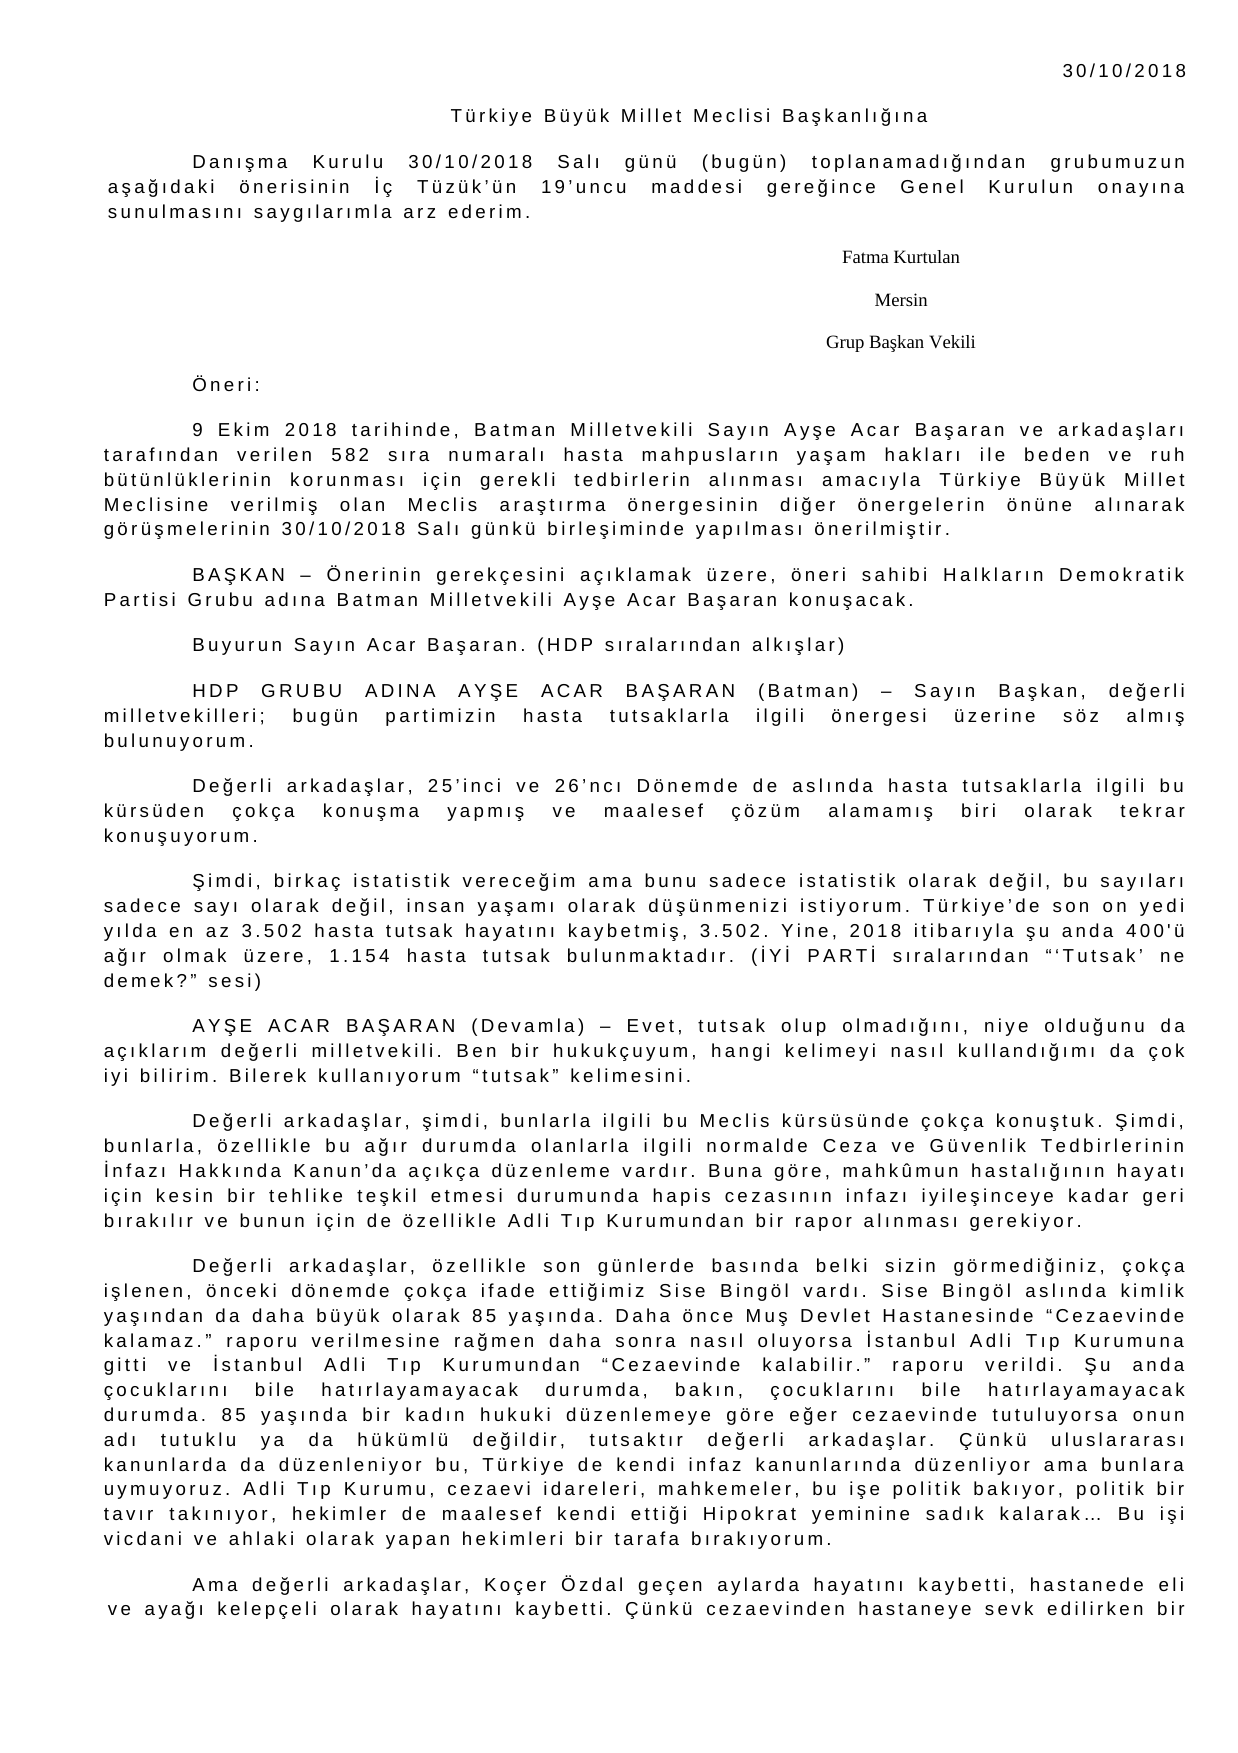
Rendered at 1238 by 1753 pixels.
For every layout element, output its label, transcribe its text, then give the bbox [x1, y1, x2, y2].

text Danışma Kurulu 30/10/2018 Salı günü (bugün) toplanamadığından grubumuzun aşağıdaki önerisinin İç Tüzük’ün 19’uncu maddesi gereğince Genel Kurulun onayına sunulmasını saygılarımla arz ederim. [108, 151, 1186, 222]
text Buyurun Sayın Acar Başaran. (HDP sıralarından alkışlar) [103, 634, 1186, 656]
text Değerli arkadaşlar, özellikle son günlerde basında belki sizin görmediğiniz, çokça işlenen, önceki dönemde çokça ifade ettiğimiz Sise Bingöl vardı. Sise Bingöl aslında kimlik yaşından da daha büyük olarak 85 yaşında. Daha önce Muş Devlet Hastanesinde “Cezaevinde kalamaz.” raporu verilmesine rağmen daha sonra nasıl oluyorsa İstanbul Adli Tıp Kurumuna gitti ve İstanbul Adli Tıp Kurumundan “Cezaevinde kalabilir.” raporu verildi. Şu anda çocuklarını bile hatırlayamayacak durumda, bakın, çocuklarını bile hatırlayamayacak durumda. 85 yaşında bir kadın hukuki düzenlemeye göre eğer cezaevinde tutuluyorsa onun adı tutuklu ya da hükümlü değildir, tutsaktır değerli arkadaşlar. Çünkü uluslararası kanunlarda da düzenleniyor bu, Türkiye de kendi infaz kanunlarında düzenliyor ama bunlara uymuyoruz. Adli Tıp Kurumu, cezaevi idareleri, mahkemeler, bu işe politik bakıyor, politik bir tavır takınıyor, hekimler de maalesef kendi ettiği Hipokrat yeminine sadık kalarak… Bu işi vicdani ve ahlaki olarak yapan hekimleri bir tarafa bırakıyorum. [103, 1255, 1186, 1549]
text Grup Başkan Vekili [103, 331, 1190, 352]
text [108, 1573, 1186, 1620]
text Değerli arkadaşlar, şimdi, bunlarla ilgili bu Meclis kürsüsünde çokça konuştuk. Şimdi, bunlarla, özellikle bu ağır durumda olanlarla ilgili normalde Ceza ve Güvenlik Tedbirlerinin İnfazı Hakkında Kanun’da açıkça düzenleme vardır. Buna göre, mahkûmun hastalığının hayatı için kesin bir tehlike teşkil etmesi durumunda hapis cezasının infazı iyileşinceye kadar geri bırakılır ve bunun için de özellikle Adli Tıp Kurumundan bir rapor alınması gerekiyor. [103, 1110, 1186, 1231]
text Öneri: [108, 373, 1186, 395]
text Mersin [103, 288, 1190, 310]
text Değerli arkadaşlar, 25’inci ve 26’ncı Dönemde de aslında hasta tutsaklarla ilgili bu kürsüden çokça konuşma yapmış ve maalesef çözüm alamamış biri olarak tekrar konuşuyorum. [103, 775, 1186, 846]
text Şimdi, birkaç istatistik vereceğim ama bunu sadece istatistik olarak değil, bu sayıları sadece sayı olarak değil, insan yaşamı olarak düşünmenizi istiyorum. Türkiye’de son on yedi yılda en az 3.502 hasta tutsak hayatını kaybetmiş, 3.502. Yine, 2018 itibarıyla şu anda 400'ü ağır olmak üzere, 1.154 hasta tutsak bulunmaktadır. (İYİ PARTİ sıralarından “‘Tutsak’ ne demek?” sesi) [103, 870, 1186, 991]
text Türkiye Büyük Millet Meclisi Başkanlığına [108, 105, 1186, 127]
text 9 Ekim 2018 tarihinde, Batman Milletvekili Sayın Ayşe Acar Başaran ve arkadaşları tarafından verilen 582 sıra numaralı hasta mahpusların yaşam hakları ile beden ve ruh bütünlüklerinin korunması için gerekli tedbirlerin alınması amacıyla Türkiye Büyük Millet Meclisine verilmiş olan Meclis araştırma önergesinin diğer önergelerin önüne alınarak görüşmelerinin 30/10/2018 Salı günkü birleşiminde yapılması önerilmiştir. [103, 419, 1186, 540]
text AYŞE ACAR BAŞARAN (Devamla) – Evet, tutsak olup olmadığını, niye olduğunu da açıklarım değerli milletvekili. Ben bir hukukçuyum, hangi kelimeyi nasıl kullandığımı da çok iyi bilirim. Bilerek kullanıyorum “tutsak” kelimesini. [103, 1015, 1186, 1086]
text BAŞKAN – Önerinin gerekçesini açıklamak üzere, öneri sahibi Halkların Demokratik Partisi Grubu adına Batman Milletvekili Ayşe Acar Başaran konuşacak. [103, 564, 1186, 610]
text Fatma Kurtulan [103, 246, 1190, 268]
text HDP GRUBU ADINA AYŞE ACAR BAŞARAN (Batman) – Sayın Başkan, değerli milletvekilleri; bugün partimizin hasta tutsaklarla ilgili önergesi üzerine söz almış bulunuyorum. [103, 680, 1186, 751]
text 30/10/2018 [108, 60, 1186, 81]
